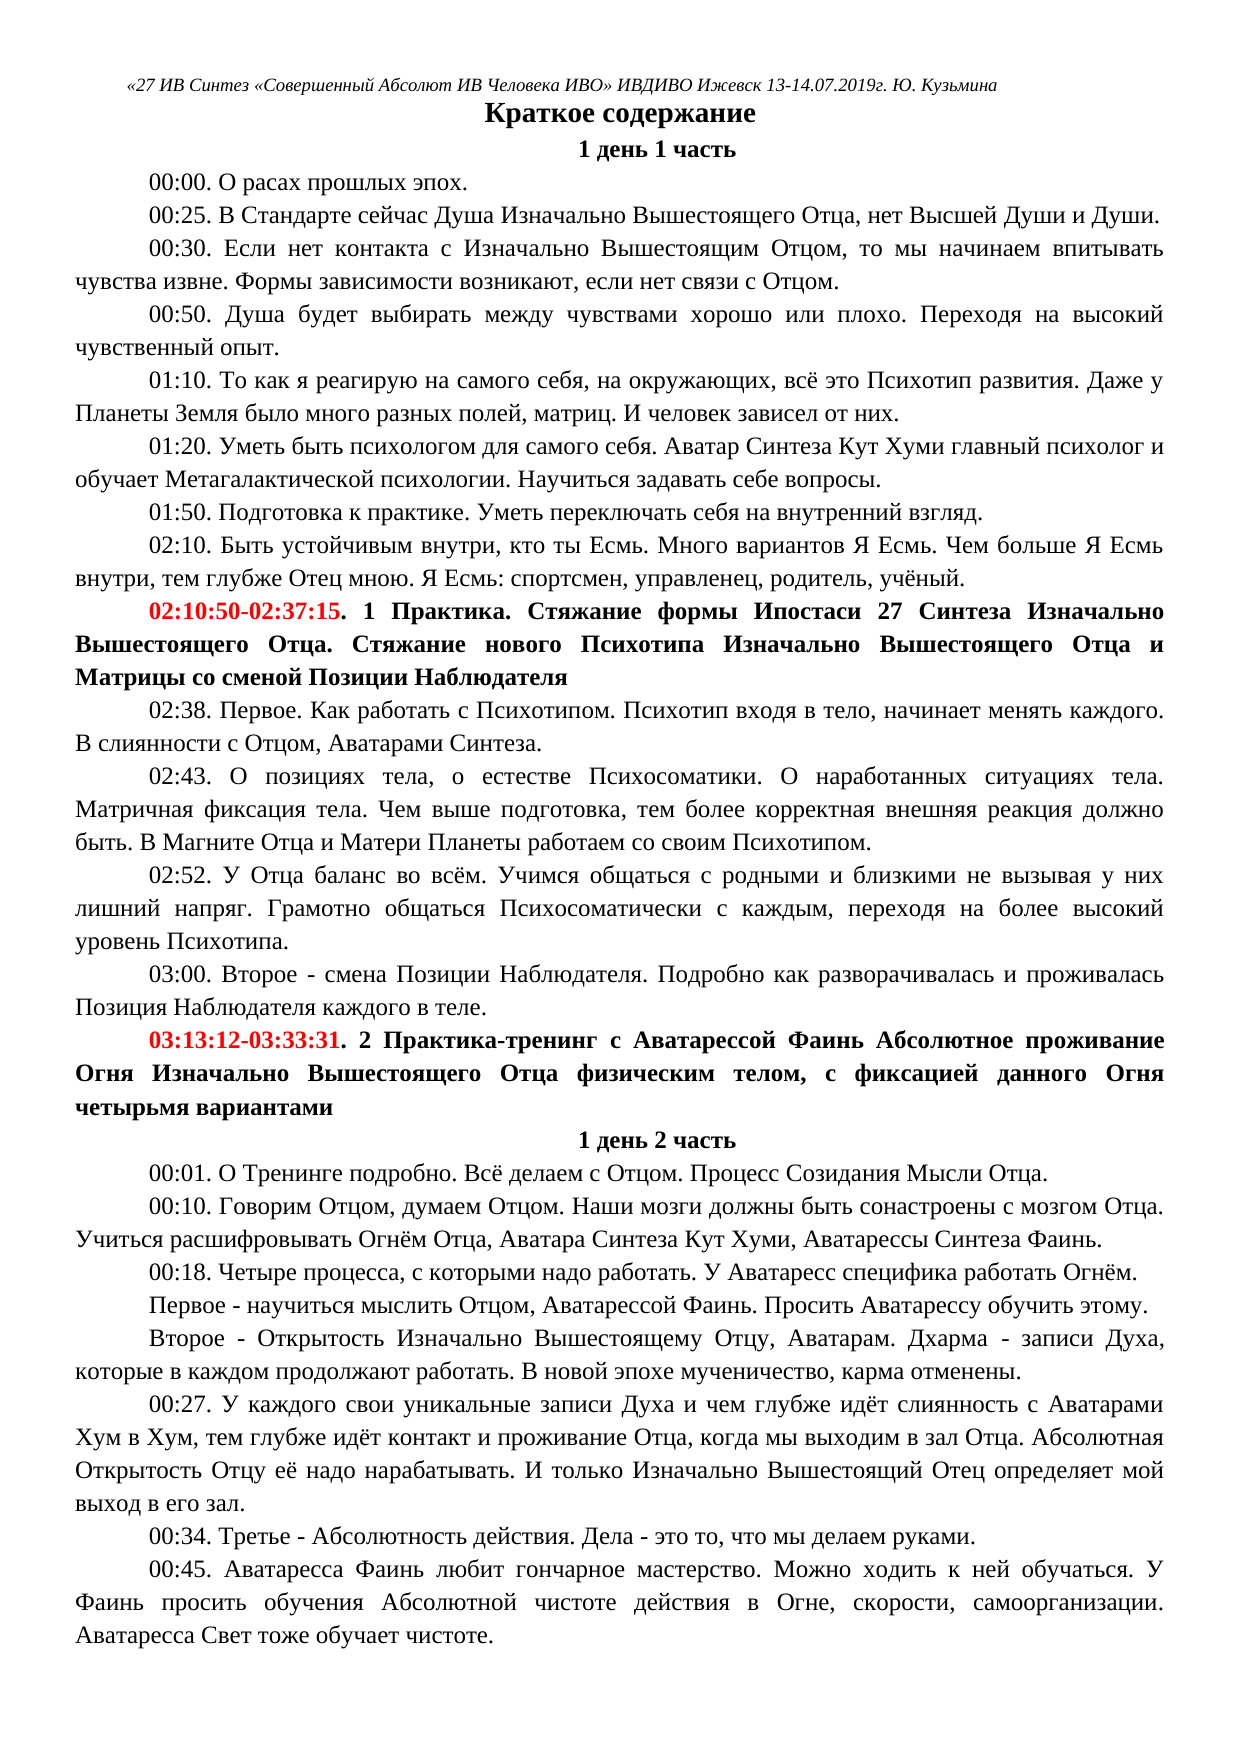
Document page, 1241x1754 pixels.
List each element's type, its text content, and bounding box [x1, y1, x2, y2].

text Первое - научиться мыслить Отцом, Аватарессой Фаинь. Просить Аватарессу обучить этому. [75, 1290, 1165, 1319]
text 00:10. Говорим Отцом, думаем Отцом. Наши мозги должны быть сонастроены с мозгом Отца. Учиться расшифровывать Огнём Отца, Аватара Синтеза Кут Хуми, Аватарессы Синтеза Фаинь. [75, 1191, 1165, 1253]
text 00:45. Аватаресса Фаинь любит гончарное мастерство. Можно ходить к ней обучаться. У Фаинь просить обучения Абсолютной чистоте действия в Огне, скорости, самоорганизации. Аватаресса Свет тоже обучает чистоте. [75, 1554, 1165, 1649]
text 1 день 1 часть [75, 134, 1165, 163]
text 02:38. Первое. Как работать с Психотипом. Психотип входя в тело, начинает менять каждого. В слиянности с Отцом, Аватарами Синтеза. [75, 695, 1165, 757]
text 00:27. У каждого свои уникальные записи Духа и чем глубже идёт слиянность с Аватарами Хум в Хум, тем глубже идёт контакт и проживание Отца, когда мы выходим в зал Отца. Абсолютная Открытость Отцу её надо нарабатывать. И только Изначально Вышестоящий Отец определяет мой выход в его зал. [75, 1389, 1165, 1517]
text 00:00. О расах прошлых эпох. [75, 167, 1165, 196]
text 01:10. То как я реагирую на самого себя, на окружающих, всё это Психотип развития. Даже у Планеты Земля было много разных полей, матриц. И человек зависел от них. [75, 365, 1165, 427]
text 00:25. В Стандарте сейчас Душа Изначально Вышестоящего Отца, нет Высшей Души и Души. [75, 200, 1165, 229]
text 03:00. Второе - смена Позиции Наблюдателя. Подробно как разворачивалась и проживалась Позиция Наблюдателя каждого в теле. [75, 959, 1165, 1021]
text 01:50. Подготовка к практике. Уметь переключать себя на внутренний взгляд. [75, 497, 1165, 526]
text 00:01. О Тренинге подробно. Всё делаем с Отцом. Процесс Созидания Мысли Отца. [75, 1158, 1165, 1187]
text 01:20. Уметь быть психологом для самого себя. Аватар Синтеза Кут Хуми главный психолог и обучает Метагалактической психологии. Научиться задавать себе вопросы. [75, 431, 1165, 493]
text 00:30. Если нет контакта с Изначально Вышестоящим Отцом, то мы начинаем впитывать чувства извне. Формы зависимости возникают, если нет связи с Отцом. [75, 233, 1165, 295]
text 03:13:12-03:33:31. 2 Практика-тренинг с Аватарессой Фаинь Абсолютное проживание Огня Изначально Вышестоящего Отца физическим телом, с фиксацией данного Огня четырьмя вариантами [75, 1026, 1165, 1121]
text 1 день 2 часть [75, 1125, 1165, 1154]
text 02:10:50-02:37:15. 1 Практика. Стяжание формы Ипостаси 27 Синтеза Изначально Вышестоящего Отца. Стяжание нового Психотипа Изначально Вышестоящего Отца и Матрицы со сменой Позиции Наблюдателя [75, 596, 1165, 691]
text Второе - Открытость Изначально Вышестоящему Отцу, Аватарам. Дхарма - записи Духа, которые в каждом продолжают работать. В новой эпохе мученичество, карма отменены. [75, 1323, 1165, 1385]
text 00:50. Душа будет выбирать между чувствами хорошо или плохо. Переходя на высокий чувственный опыт. [75, 299, 1165, 361]
text 02:52. У Отца баланс во всём. Учимся общаться с родными и близкими не вызывая у них лишний напряг. Грамотно общаться Психосоматически с каждым, переходя на более высокий уровень Психотипа. [75, 860, 1165, 955]
text 00:18. Четыре процесса, с которыми надо работать. У Аватаресс специфика работать Огнём. [75, 1257, 1165, 1286]
text 00:34. Третье - Абсолютность действия. Дела - это то, что мы делаем руками. [75, 1521, 1165, 1550]
text 02:10. Быть устойчивым внутри, кто ты Есмь. Много вариантов Я Есмь. Чем больше Я Есмь внутри, тем глубже Отец мною. Я Есмь: спортсмен, управленец, родитель, учёный. [75, 530, 1165, 592]
text Краткое содержание [75, 95, 1165, 129]
text 02:43. О позициях тела, о естестве Психосоматики. О наработанных ситуациях тела. Матричная фиксация тела. Чем выше подготовка, тем более корректная внешняя реакция должно быть. В Магните Отца и Матери Планеты работаем со своим Психотипом. [75, 761, 1165, 856]
